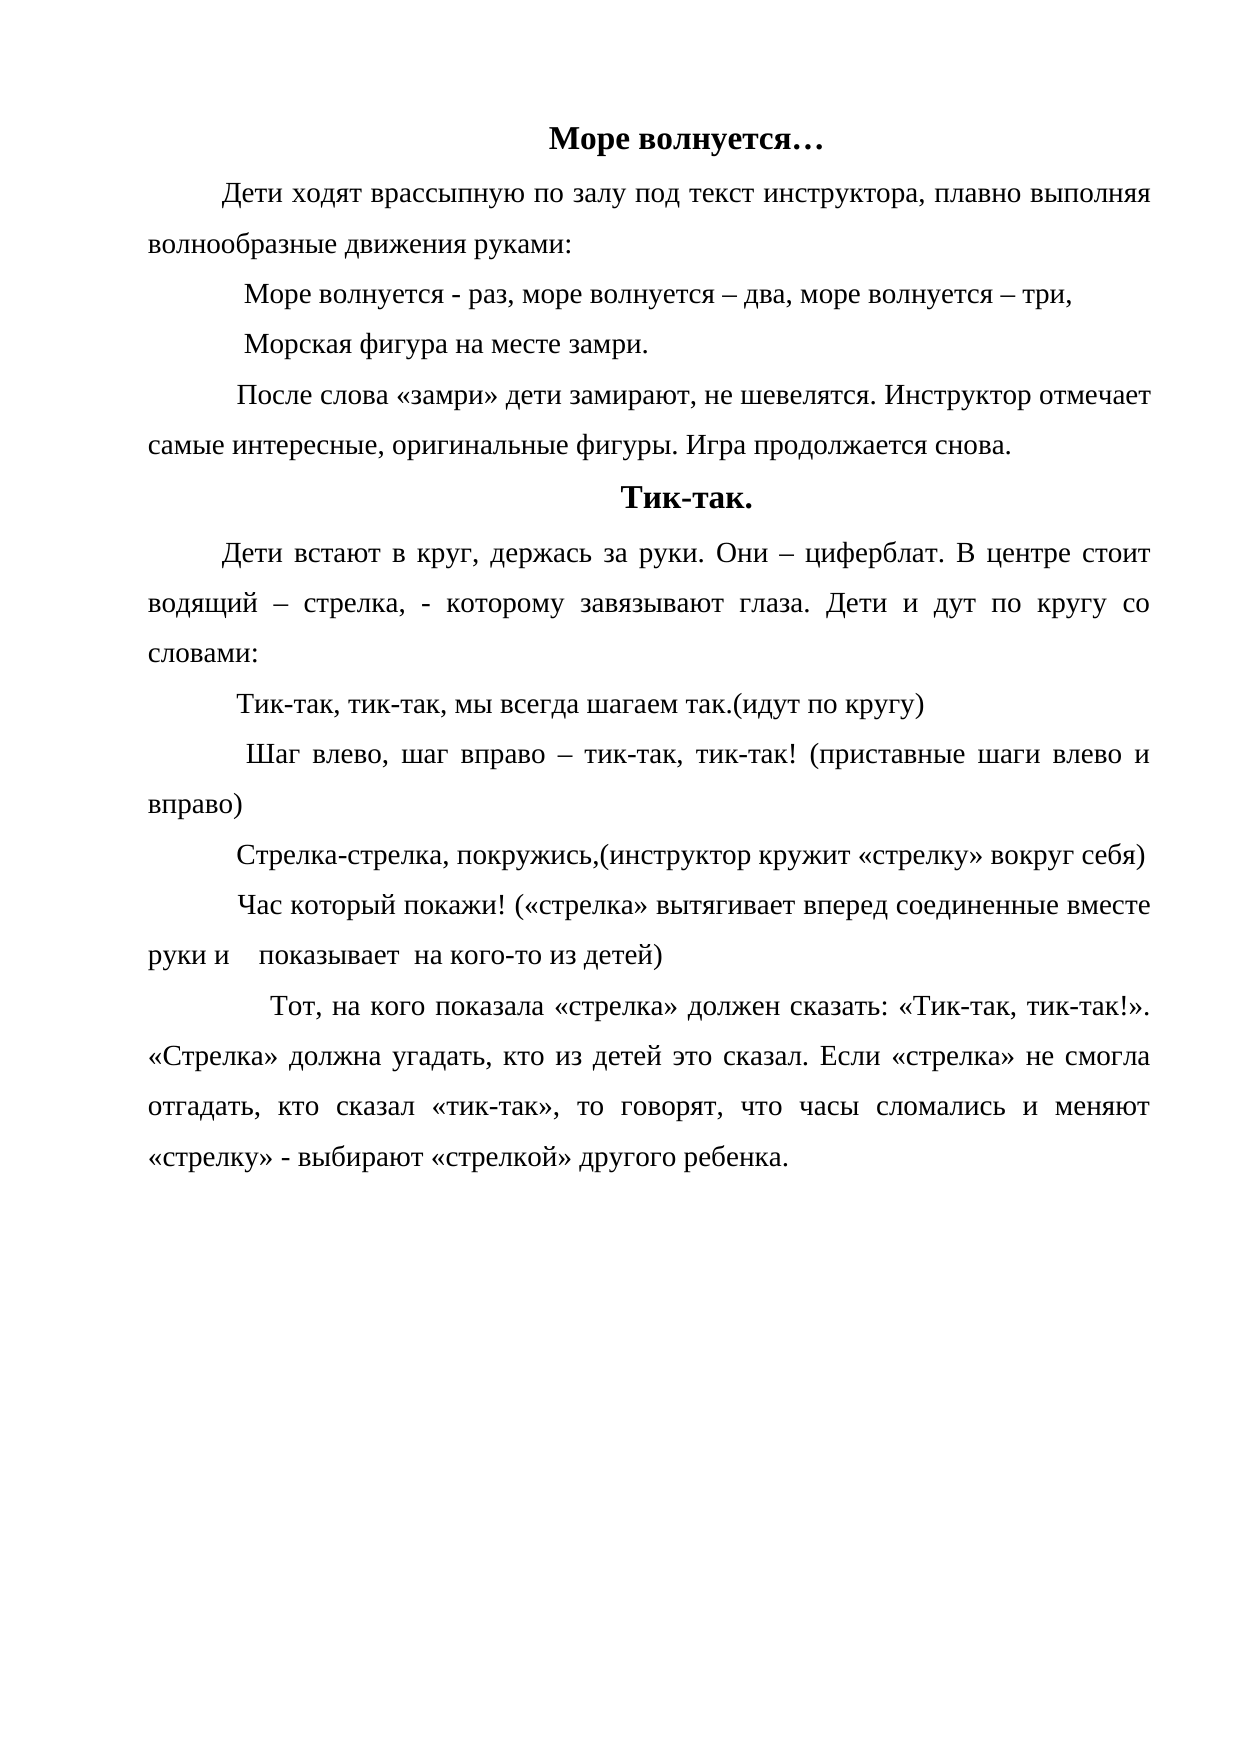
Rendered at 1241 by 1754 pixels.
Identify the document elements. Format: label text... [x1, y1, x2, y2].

text Тот, на кого показала «стрелка» должен сказать: «Тик-так, тик-так!». «Стрелка» должна угадать, кто из детей это сказал. Если «стрелка» не смогла отгадать, кто сказал «тик-так», то говорят, что часы сломались и меняют «стрелку» - выбирают «стрелкой» другого ребенка. [148, 988, 1152, 1172]
text Стрелка-стрелка, покружись,(инструктор кружит «стрелку» вокруг себя) [148, 837, 1152, 870]
text Морская фигура на месте замри. [148, 327, 1152, 360]
text Дети встают в круг, держась за руки. Они – циферблат. В центре стоит водящий – стрелка, - которому завязывают глаза. Дети и дут по кругу со словами: [148, 535, 1152, 669]
text Час который покажи! («стрелка» вытягивает вперед соединенные вместе руки и показывает на кого-то из детей) [148, 887, 1152, 971]
text Дети ходят врассыпную по залу под текст инструктора, плавно выполняя волнообразные движения руками: [148, 176, 1152, 259]
text Тик-так. [148, 477, 1152, 516]
text Шаг влево, шаг вправо – тик-так, тик-так! (приставные шаги влево и вправо) [148, 736, 1152, 820]
text Море волнуется… [148, 118, 1152, 156]
text Тик-так, тик-так, мы всегда шагаем так.(идут по кругу) [148, 686, 1152, 719]
text Море волнуется - раз, море волнуется – два, море волнуется – три, [148, 276, 1152, 310]
text После слова «замри» дети замирают, не шевелятся. Инструктор отмечает самые интересные, оригинальные фигуры. Игра продолжается снова. [148, 377, 1152, 461]
